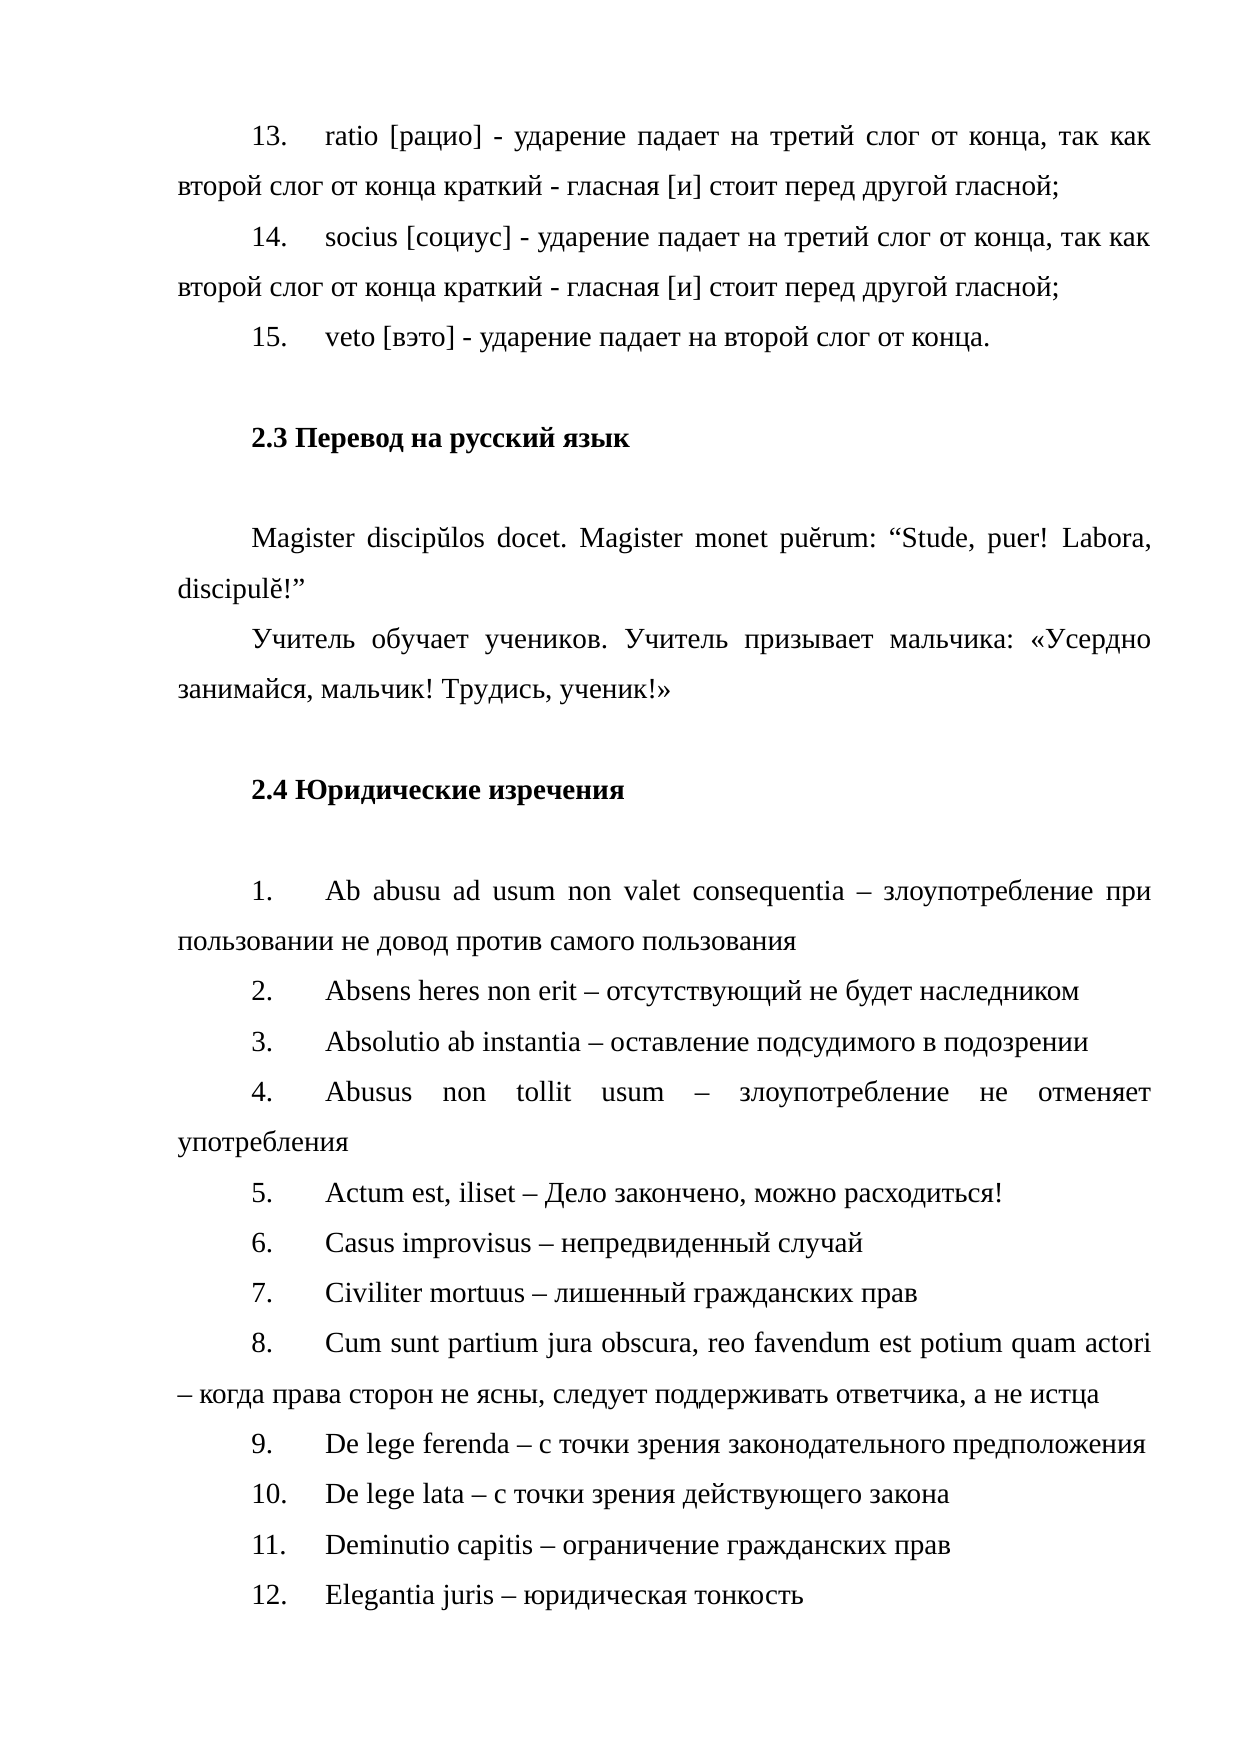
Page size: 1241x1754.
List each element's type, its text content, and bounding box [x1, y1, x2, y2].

list Casus improvisus – непредвиденный случай [177, 1225, 1152, 1258]
list Civiliter mortuus – лишенный гражданских прав [177, 1275, 1152, 1309]
list Absolutio ab instantia – оставление подсудимого в подозрении [177, 1024, 1152, 1057]
text Учитель обучает учеников. Учитель призывает мальчика: «Усердно занимайся, мальчик! Трудись, ученик!» [177, 621, 1152, 705]
list Abusus non tollit usum – злоупотребление не отменяет употребления [177, 1074, 1152, 1158]
list Cum sunt partium jura obscura, reo favendum est potium quam actori – когда права сторон не ясны, следует поддерживать ответчика, а не истца [177, 1326, 1152, 1409]
list Deminutio capitis – ограничение гражданских прав [177, 1527, 1152, 1560]
list veto [вэто] - ударение падает на второй слог от конца. [177, 319, 1152, 353]
list De lege ferenda – с точки зрения законодательного предположения [177, 1426, 1152, 1460]
list Elegantia juris – юридическая тонкость [177, 1577, 1152, 1611]
text Magister discipŭlos docet. Magister monet puĕrum: “Stude, puer! Labora, discipulĕ!” [177, 521, 1152, 604]
list socius [социус] - ударение падает на третий слог от конца, так как второй слог от конца краткий - гласная [и] стоит перед другой гласной; [177, 219, 1152, 303]
list Actum est, iliset – Дело закончено, можно расходиться! [177, 1175, 1152, 1208]
text 2.4 Юридические изречения [177, 772, 1152, 806]
text 2.3 Перевод на русский язык [177, 420, 1152, 453]
list ratio [рацио] - ударение падает на третий слог от конца, так как второй слог от конца краткий - гласная [и] стоит перед другой гласной; [177, 118, 1152, 202]
list De lege lata – с точки зрения действующего закона [177, 1477, 1152, 1510]
list Absens heres non erit – отсутствующий не будет наследником [177, 973, 1152, 1007]
list Ab abusu ad usum non valet consequentia – злоупотребление при пользовании не довод против самого пользования [177, 873, 1152, 957]
